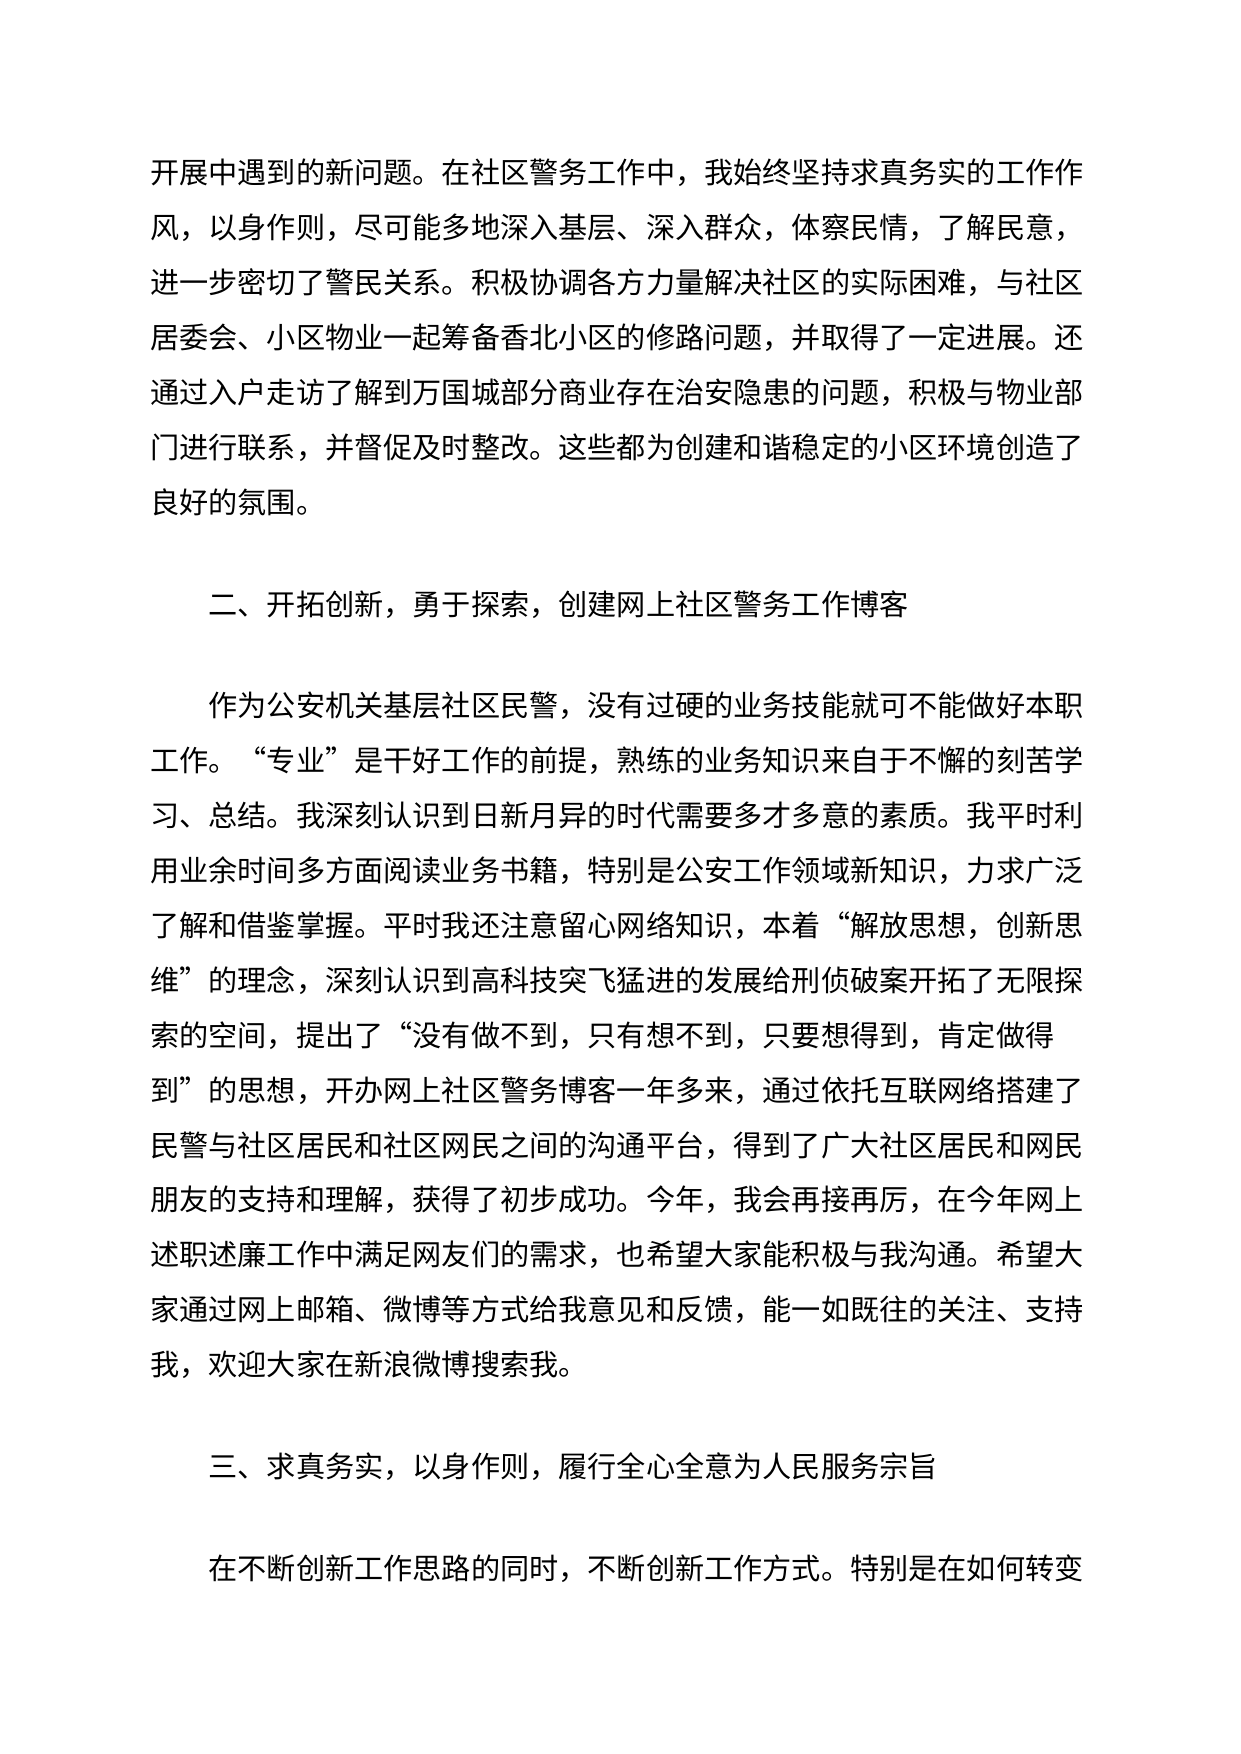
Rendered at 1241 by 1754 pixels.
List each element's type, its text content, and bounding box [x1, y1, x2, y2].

text 作为公安机关基层社区民警，没有过硬的业务技能就可不能做好本职工作。“专业”是干好工作的前提，熟练的业务知识来自于不懈的刻苦学习、总结。我深刻认识到日新月异的时代需要多才多意的素质。我平时利用业余时间多方面阅读业务书籍，特别是公安工作领域新知识，力求广泛了解和借鉴掌握。平时我还注意留心网络知识，本着“解放思想，创新思维”的理念，深刻认识到高科技突飞猛进的发展给刑侦破案开拓了无限探索的空间，提出了“没有做不到，只有想不到，只要想得到，肯定做得到”的思想，开办网上社区警务博客一年多来，通过依托互联网络搭建了民警与社区居民和社区网民之间的沟通平台，得到了广大社区居民和网民朋友的支持和理解，获得了初步成功。今年，我会再接再厉，在今年网上述职述廉工作中满足网友们的需求，也希望大家能积极与我沟通。希望大家通过网上邮箱、微博等方式给我意见和反馈，能一如既往的关注、支持我，欢迎大家在新浪微博搜索我。 [150, 683, 1090, 1384]
text 三、求真务实，以身作则，履行全心全意为人民服务宗旨 [150, 1443, 1090, 1486]
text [150, 150, 1090, 522]
text 二、开拓创新，勇于探索，创建网上社区警务工作博客 [150, 581, 1090, 623]
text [150, 1545, 1090, 1587]
